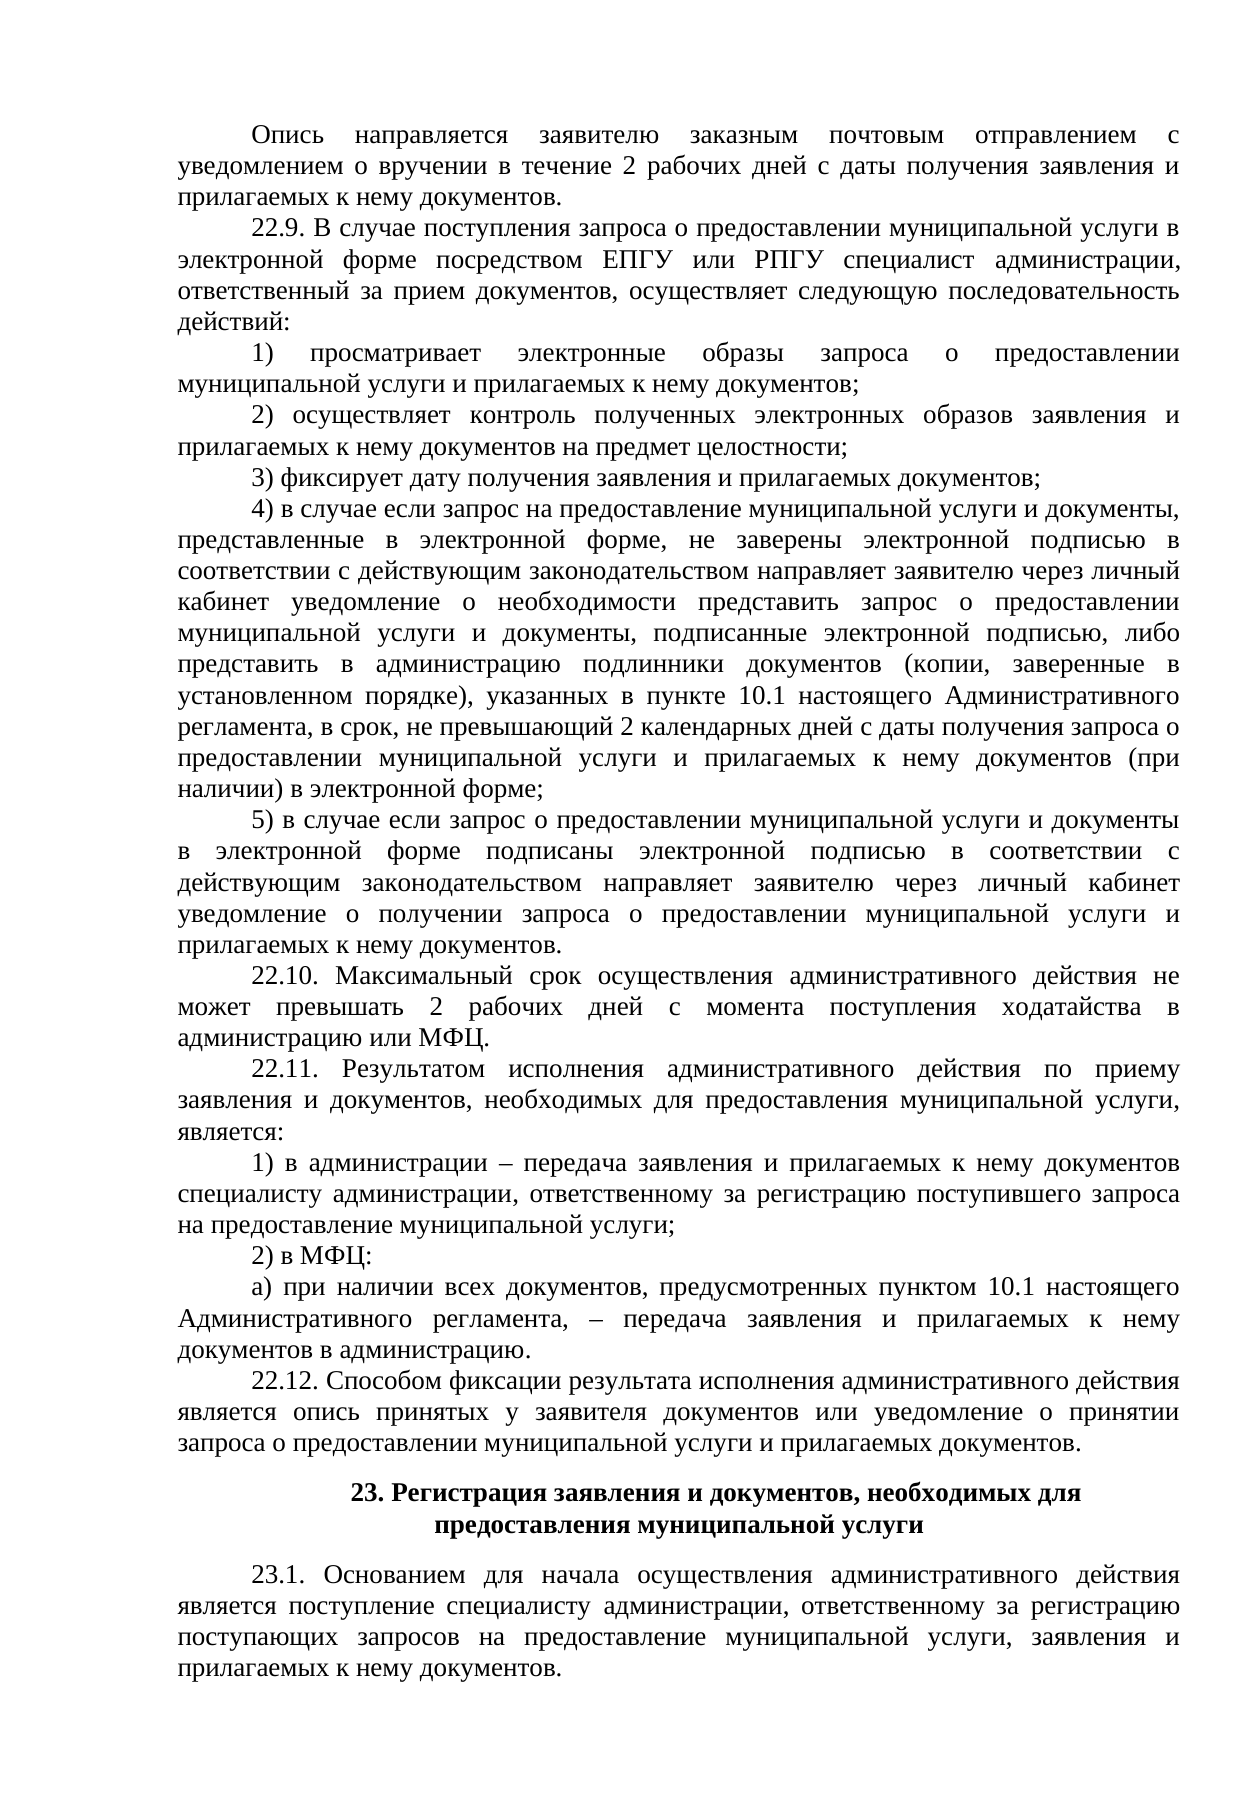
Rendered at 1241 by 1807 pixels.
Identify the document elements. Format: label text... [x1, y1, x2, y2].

text а) при наличии всех документов, предусмотренных пунктом 10.1 настоящего Административного регламента, – передача заявления и прилагаемых к нему документов в администрацию. [177, 1271, 1181, 1364]
text 23. Регистрация заявления и документов, необходимых для предоставления муниципальной услуги [177, 1477, 1181, 1539]
text 1) в администрации – передача заявления и прилагаемых к нему документов специалисту администрации, ответственному за регистрацию поступившего запроса на предоставление муниципальной услуги; [177, 1146, 1181, 1239]
text Опись направляется заявителю заказным почтовым отправлением с уведомлением о вручении в течение 2 рабочих дней с даты получения заявления и прилагаемых к нему документов. [177, 118, 1181, 212]
text 5) в случае если запрос о предоставлении муниципальной услуги и документы в электронной форме подписаны электронной подписью в соответствии с действующим законодательством направляет заявителю через личный кабинет уведомление о получении запроса о предоставлении муниципальной услуги и прилагаемых к нему документов. [177, 803, 1181, 959]
text 23.1. Основанием для начала осуществления административного действия является поступление специалисту администрации, ответственному за регистрацию поступающих запросов на предоставление муниципальной услуги, заявления и прилагаемых к нему документов. [177, 1558, 1181, 1683]
text 22.10. Максимальный срок осуществления административного действия не может превышать 2 рабочих дней с момента поступления ходатайства в администрацию или МФЦ. [177, 959, 1181, 1052]
text 22.11. Результатом исполнения административного действия по приему заявления и документов, необходимых для предоставления муниципальной услуги, является: [177, 1052, 1181, 1146]
text 4) в случае если запрос на предоставление муниципальной услуги и документы, представленные в электронной форме, не заверены электронной подписью в соответствии с действующим законодательством направляет заявителю через личный кабинет уведомление о необходимости представить запрос о предоставлении муниципальной услуги и документы, подписанные электронной подписью, либо представить в администрацию подлинники документов (копии, заверенные в установленном порядке), указанных в пункте 10.1 настоящего Административного регламента, в срок, не превышающий 2 календарных дней с даты получения запроса о предоставлении муниципальной услуги и прилагаемых к нему документов (при наличии) в электронной форме; [177, 492, 1181, 803]
text 22.12. Способом фиксации результата исполнения административного действия является опись принятых у заявителя документов или уведомление о принятии запроса о предоставлении муниципальной услуги и прилагаемых документов. [177, 1364, 1181, 1457]
text 2) в МФЦ: [177, 1239, 1181, 1271]
text 3) фиксирует дату получения заявления и прилагаемых документов; [177, 461, 1181, 492]
text 1) просматривает электронные образы запроса о предоставлении муниципальной услуги и прилагаемых к нему документов; [177, 336, 1181, 398]
text 2) осуществляет контроль полученных электронных образов заявления и прилагаемых к нему документов на предмет целостности; [177, 398, 1181, 461]
text 22.9. В случае поступления запроса о предоставлении муниципальной услуги в электронной форме посредством ЕПГУ или РПГУ специалист администрации, ответственный за прием документов, осуществляет следующую последовательность действий: [177, 212, 1181, 336]
